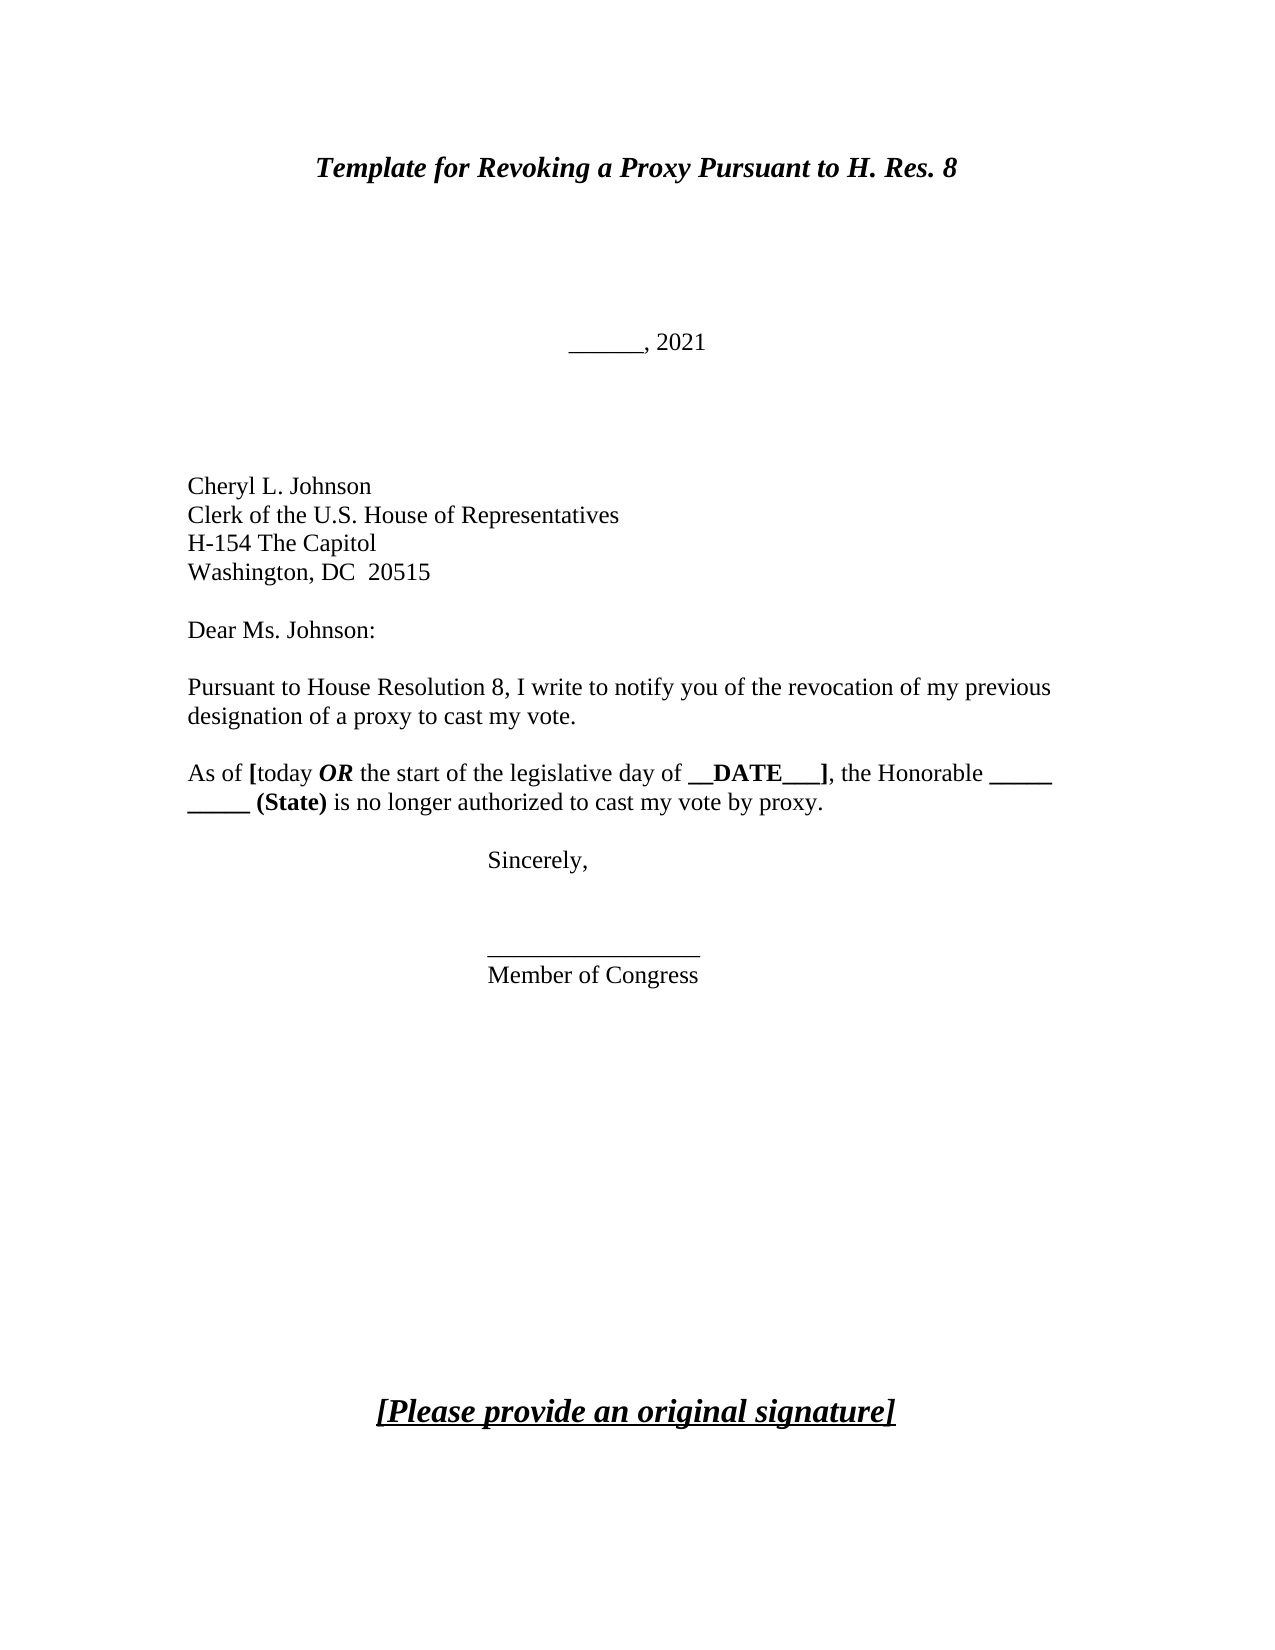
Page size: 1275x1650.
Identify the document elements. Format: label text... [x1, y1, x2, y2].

text Washington, DC 20515 [187, 557, 1087, 586]
text Clerk of the U.S. House of Representatives [187, 500, 1087, 528]
text Pursuant to House Resolution 8, I write to notify you of the revocation of my previous designation of a proxy to cast my vote. [187, 672, 1087, 730]
text As of [today OR the start of the legislative day of __DATE___], the Honorable _____ _____ (State) is no longer authorized to cast my vote by proxy. [187, 758, 1087, 816]
text [Please provide an original signature] [187, 1391, 1087, 1429]
text ______, 2021 [187, 327, 1087, 356]
text Cheryl L. Johnson [187, 471, 1087, 500]
text Dear Ms. Johnson: [187, 615, 1087, 643]
text _________________ [412, 931, 1087, 960]
text Member of Congress [412, 960, 1087, 988]
text Template for Revoking a Proxy Pursuant to H. Res. 8 [187, 150, 1087, 183]
text H-154 The Capitol [187, 528, 1087, 557]
text Sincerely, [412, 845, 1087, 873]
